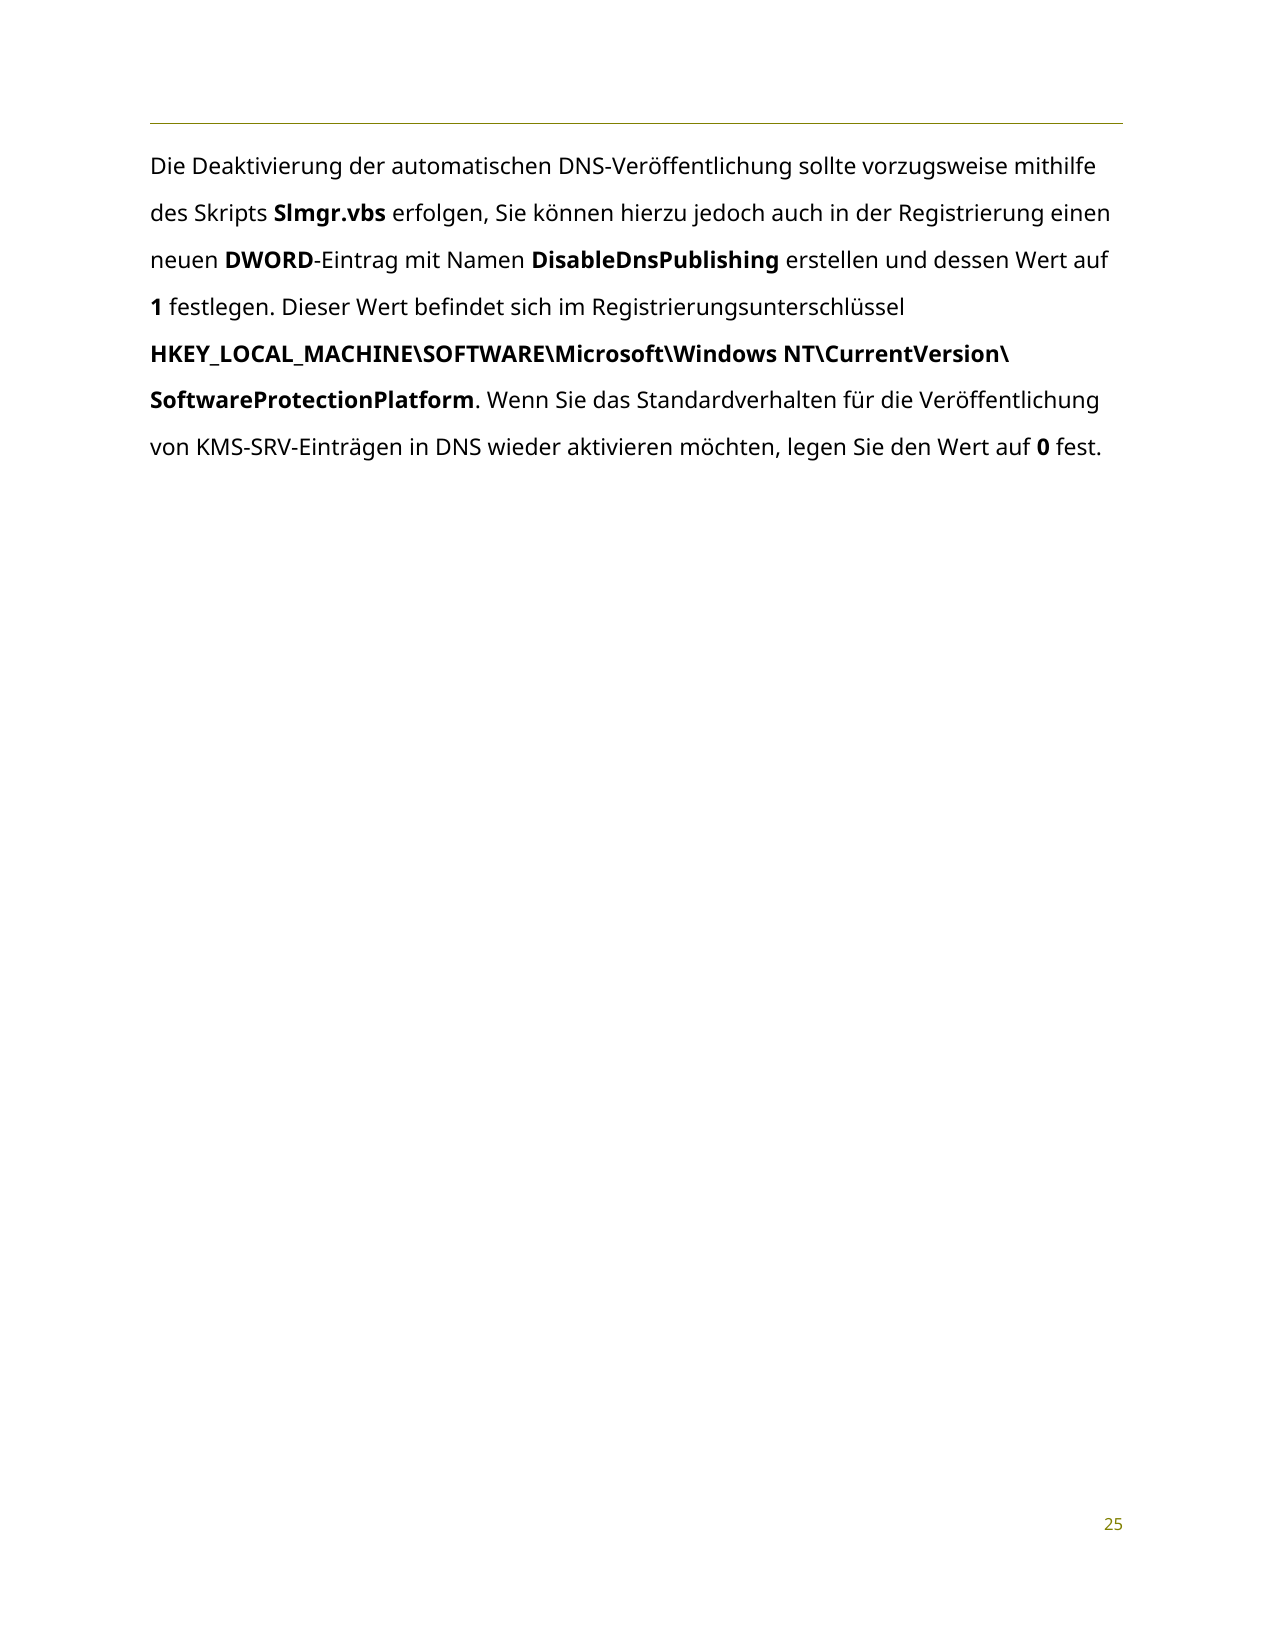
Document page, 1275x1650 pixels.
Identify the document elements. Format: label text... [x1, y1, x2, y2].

text Die Deaktivierung der automatischen DNS-Veröffentlichung sollte vorzugsweise mithilfe des Skripts Slmgr.vbs erfolgen, Sie können hierzu jedoch auch in der Registrierung einen neuen DWORD-Eintrag mit Namen DisableDnsPublishing erstellen und dessen Wert auf 1 festlegen. Dieser Wert befindet sich im Registrierungsunterschlüssel HKEY_LOCAL_MACHINE\SOFTWARE\Microsoft\Windows NT\CurrentVersion\SoftwareProtectionPlatform. Wenn Sie das Standardverhalten für die Veröffentlichung von KMS-SRV-Einträgen in DNS wieder aktivieren möchten, legen Sie den Wert auf 0 fest. [150, 150, 1125, 462]
